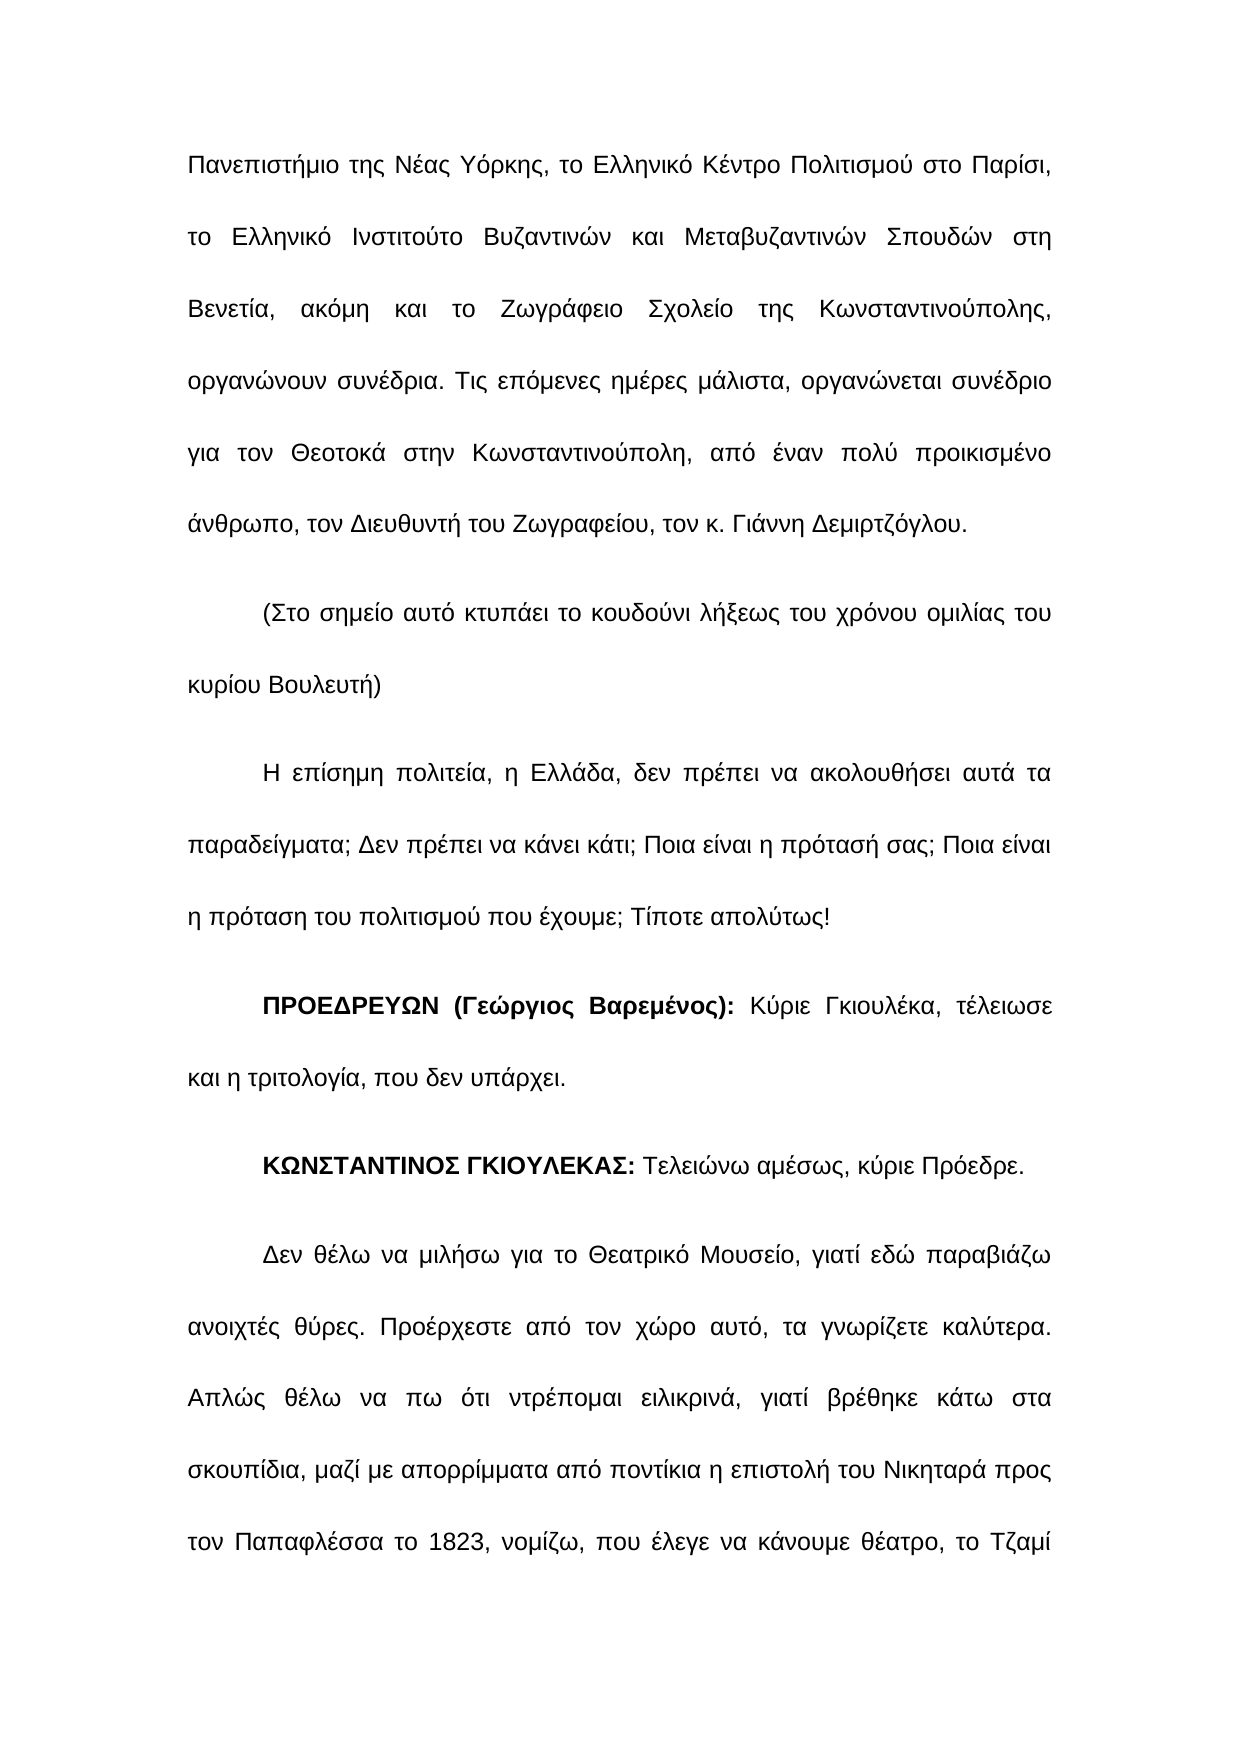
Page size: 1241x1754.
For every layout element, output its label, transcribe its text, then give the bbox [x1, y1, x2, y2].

text ΠΡΟΕΔΡΕΥΩΝ (Γεώργιος Βαρεμένος): Κύριε Γκιουλέκα, τέλειωσε και η τριτολογία, που δεν υπάρχει. [187, 991, 1053, 1091]
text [187, 1239, 1053, 1556]
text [187, 150, 1053, 538]
text (Στο σημείο αυτό κτυπάει το κουδούνι λήξεως του χρόνου ομιλίας του κυρίου Βουλευτή) [187, 598, 1053, 698]
text ΚΩΝΣΤΑΝΤΙΝΟΣ ΓΚΙΟΥΛΕΚΑΣ: Τελειώνω αμέσως, κύριε Πρόεδρε. [187, 1151, 1053, 1180]
text Η επίσημη πολιτεία, η Ελλάδα, δεν πρέπει να ακολουθήσει αυτά τα παραδείγματα; Δεν πρέπει να κάνει κάτι; Ποια είναι η πρότασή σας; Ποια είναι η πρόταση του πολιτισμού που έχουμε; Τίποτε απολύτως! [187, 758, 1053, 931]
